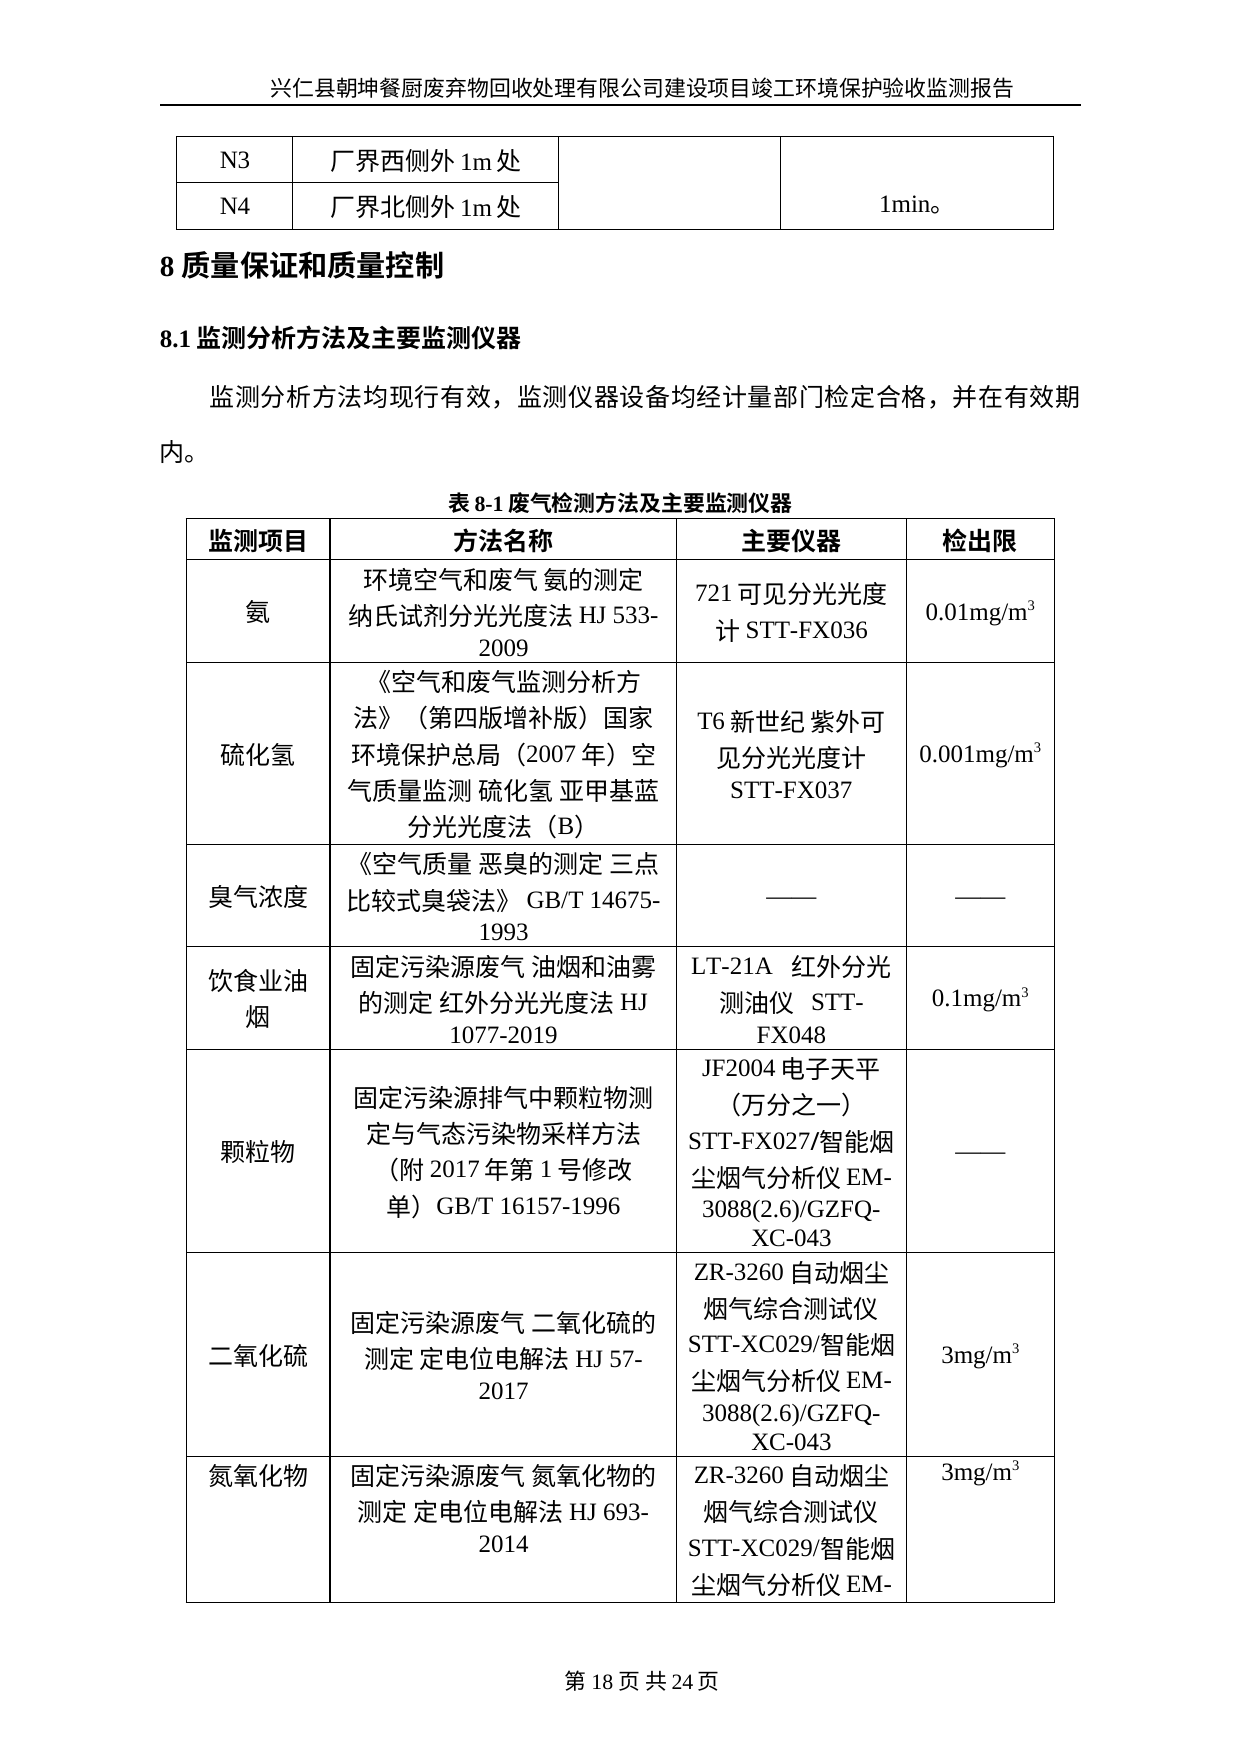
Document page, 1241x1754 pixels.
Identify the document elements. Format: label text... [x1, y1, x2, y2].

table_cell 0.01mg/m3 [907, 560, 1054, 662]
table_cell —— [907, 845, 1054, 946]
table_cell 固定污染源排气中颗粒物测定与气态污染物采样方法（附2017年第1号修改单）GB/T 16157-1996 [331, 1050, 676, 1252]
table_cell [677, 1457, 906, 1602]
table_cell 固定污染源废气 氮氧化物的测定 定电位电解法 HJ 693-2014 [331, 1457, 676, 1602]
table_cell 《空气和废气监测分析方法》（第四版增补版）国家环境保护总局（2007年）空气质量监测 硫化氢 亚甲基蓝分光光度法（B） [331, 663, 676, 844]
table_cell 《空气质量 恶臭的测定 三点比较式臭袋法》 GB/T 14675-1993 [331, 845, 676, 946]
table_cell 固定污染源废气 油烟和油雾的测定 红外分光光度法 HJ 1077-2019 [331, 947, 676, 1048]
table_header 检出限 [907, 519, 1054, 559]
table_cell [677, 1253, 906, 1456]
table_cell 厂界西侧外1m处 [293, 137, 558, 182]
table_cell N4 [177, 183, 292, 229]
table_header 主要仪器 [677, 519, 906, 559]
table_cell 饮食业油烟 [187, 947, 329, 1048]
table_cell N3 [177, 137, 292, 182]
table_cell 颗粒物 [187, 1050, 329, 1252]
table_cell —— [677, 845, 906, 946]
table_cell T6新世纪 紫外可见分光光度计 STT-FX037 [677, 663, 906, 844]
table_cell 721可见分光光度计 STT-FX036 [677, 560, 906, 662]
table_cell 二氧化硫 [187, 1253, 329, 1456]
subtitle 8.1监测分析方法及主要监测仪器 [159, 318, 1081, 354]
text 监测分析方法均现行有效，监测仪器设备均经计量部门检定合格，并在有效期内。 [159, 378, 1081, 468]
table_cell 氨 [187, 560, 329, 662]
table_cell —— [907, 1050, 1054, 1252]
table_cell 0.1mg/m3 [907, 947, 1054, 1048]
table_cell 3mg/m3 [907, 1253, 1054, 1456]
table_header 方法名称 [331, 519, 676, 559]
table_cell 臭气浓度 [187, 845, 329, 946]
table_cell 硫化氢 [187, 663, 329, 844]
table_cell 3mg/m3 [907, 1457, 1054, 1602]
subtitle 表8-1废气检测方法及主要监测仪器 [159, 486, 1081, 518]
table_cell 固定污染源废气 二氧化硫的测定 定电位电解法 HJ 57-2017 [331, 1253, 676, 1456]
table_cell LT-21A 红外分光测油仪 STT-FX048 [677, 947, 906, 1048]
table_cell JF2004电子天平（万分之一） STT-FX027/智能烟尘烟气分析仪EM-3088(2.6)/GZFQ-XC-043 [677, 1050, 906, 1252]
table_cell 环境空气和废气 氨的测定 纳氏试剂分光光度法 HJ 533-2009 [331, 560, 676, 662]
subtitle 8 质量保证和质量控制 [159, 242, 1081, 284]
table_header 监测项目 [187, 519, 329, 559]
table_cell 0.001mg/m3 [907, 663, 1054, 844]
table_cell 厂界北侧外1m处 [293, 183, 558, 229]
table_cell 氮氧化物 [187, 1457, 329, 1602]
